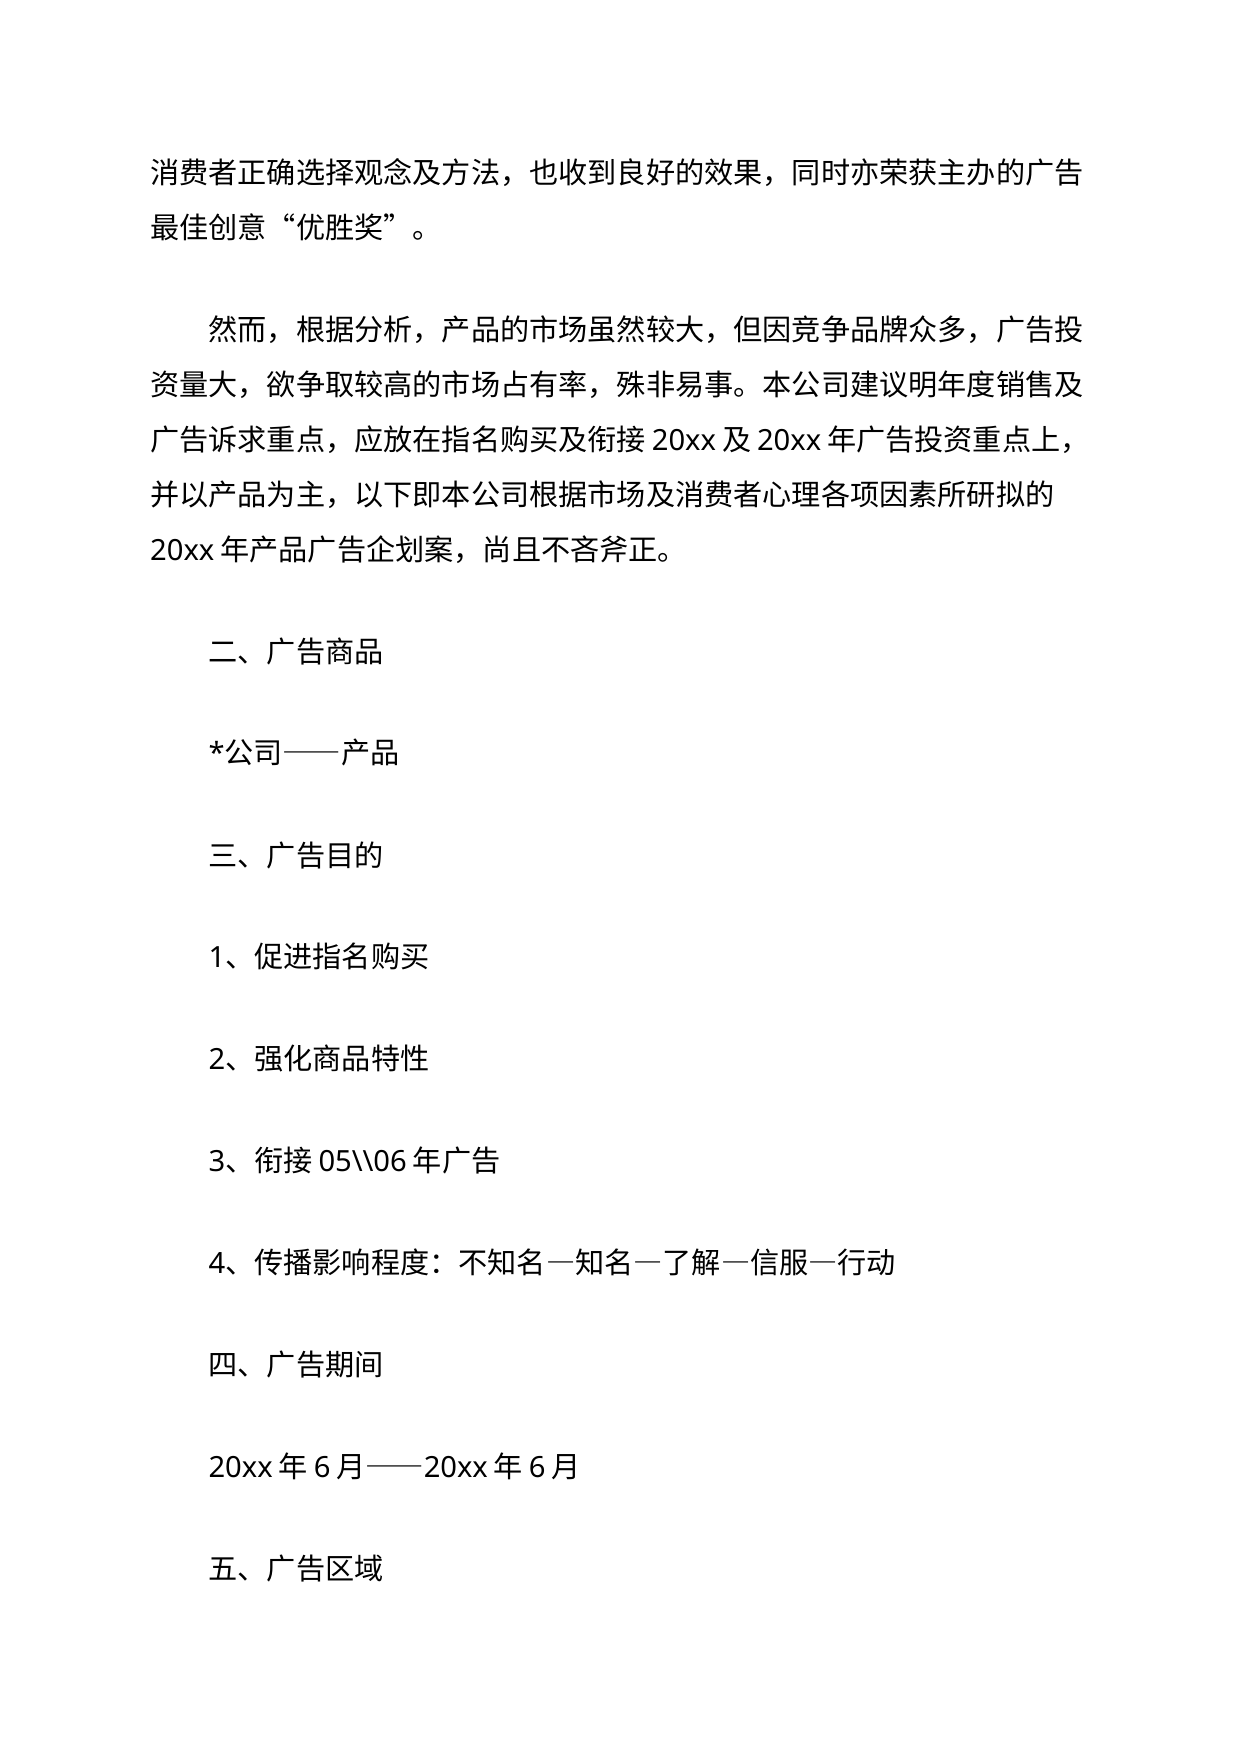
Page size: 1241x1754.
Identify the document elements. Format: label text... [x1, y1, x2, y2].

text 五、广告区域 [150, 1546, 1090, 1588]
text 二、广告商品 [150, 628, 1090, 671]
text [150, 150, 1090, 247]
text 4、传播影响程度：不知名—知名—了解—信服—行动 [150, 1240, 1090, 1282]
text 三、广告目的 [150, 832, 1090, 874]
text 3、衔接05\\06年广告 [150, 1138, 1090, 1180]
text 20xx年6月——20xx年6月 [150, 1443, 1090, 1486]
text 1、促进指名购买 [150, 934, 1090, 976]
text 然而，根据分析，产品的市场虽然较大，但因竞争品牌众多，广告投资量大，欲争取较高的市场占有率，殊非易事。本公司建议明年度销售及广告诉求重点，应放在指名购买及衔接20xx及20xx年广告投资重点上，并以产品为主，以下即本公司根据市场及消费者心理各项因素所研拟的20xx年产品广告企划案，尚且不吝斧正。 [150, 307, 1090, 569]
text 2、强化商品特性 [150, 1036, 1090, 1078]
text 四、广告期间 [150, 1342, 1090, 1384]
text *公司——产品 [150, 730, 1090, 772]
